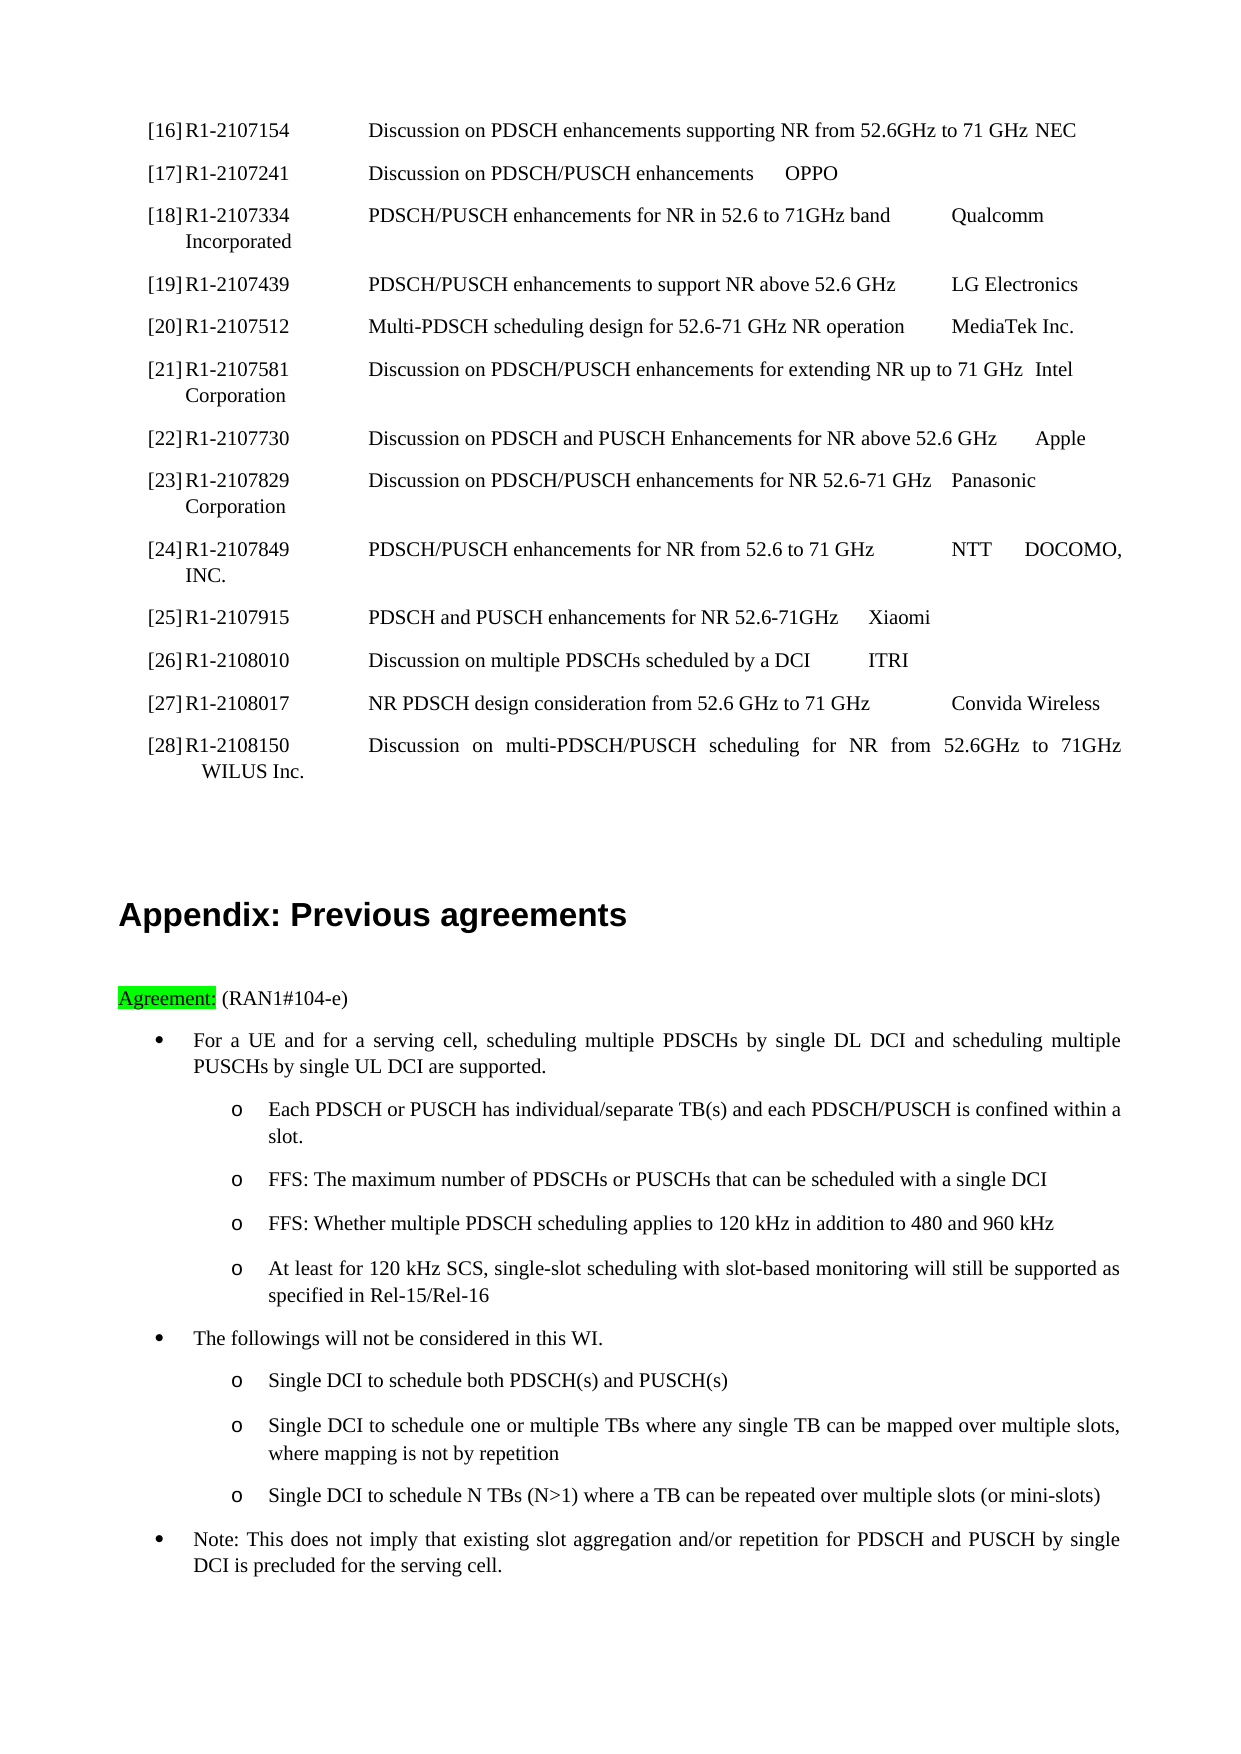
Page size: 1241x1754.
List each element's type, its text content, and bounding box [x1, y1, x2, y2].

list Note: This does not imply that existing slot aggregation and/or repetition for PDSCH and PUSCH by single DCI is precluded for the serving cell. [156, 1527, 1122, 1577]
list R1-2107334 PDSCH/PUSCH enhancements for NR in 52.6 to 71GHz band Qualcomm Incorporated [148, 203, 1122, 253]
list R1-2107439 PDSCH/PUSCH enhancements to support NR above 52.6 GHz LG Electronics [148, 272, 1122, 296]
list The followings will not be considered in this WI. [156, 1326, 1122, 1350]
list Single DCI to schedule N TBs (N>1) where a TB can be repeated over multiple slots (or mini-slots) [231, 1483, 1122, 1509]
list R1-2107512 Multi-PDSCH scheduling design for 52.6-71 GHz NR operation MediaTek Inc. [148, 314, 1122, 338]
list R1-2107154 Discussion on PDSCH enhancements supporting NR from 52.6GHz to 71 GHz NEC [148, 118, 1122, 142]
text Agreement: (RAN1#104-e) [216, 986, 1122, 1009]
list R1-2108150 Discussion on multi-PDSCH/PUSCH scheduling for NR from 52.6GHz to 71GHz WILUS Inc. [148, 733, 1122, 783]
list R1-2107849 PDSCH/PUSCH enhancements for NR from 52.6 to 71 GHz NTT DOCOMO, INC. [148, 537, 1122, 587]
list R1-2107730 Discussion on PDSCH and PUSCH Enhancements for NR above 52.6 GHz Apple [148, 426, 1122, 450]
subtitle Appendix: Previous agreements [118, 895, 1122, 934]
list FFS: Whether multiple PDSCH scheduling applies to 120 kHz in addition to 480 and 960 kHz [231, 1211, 1122, 1237]
list Each PDSCH or PUSCH has individual/separate TB(s) and each PDSCH/PUSCH is confined within a slot. [231, 1097, 1122, 1148]
list For a UE and for a serving cell, scheduling multiple PDSCHs by single DL DCI and scheduling multiple PUSCHs by single UL DCI are supported. [156, 1028, 1122, 1078]
list R1-2108017 NR PDSCH design consideration from 52.6 GHz to 71 GHz Convida Wireless [148, 691, 1122, 714]
list R1-2108010 Discussion on multiple PDSCHs scheduled by a DCI ITRI [148, 648, 1122, 672]
list R1-2107915 PDSCH and PUSCH enhancements for NR 52.6-71GHz Xiaomi [148, 605, 1122, 629]
list At least for 120 kHz SCS, single-slot scheduling with slot-based monitoring will still be supported as specified in Rel-15/Rel-16 [231, 1256, 1122, 1307]
list FFS: The maximum number of PDSCHs or PUSCHs that can be scheduled with a single DCI [231, 1167, 1122, 1193]
list Single DCI to schedule one or multiple TBs where any single TB can be mapped over multiple slots, where mapping is not by repetition [231, 1413, 1122, 1464]
list Single DCI to schedule both PDSCH(s) and PUSCH(s) [231, 1368, 1122, 1394]
list R1-2107829 Discussion on PDSCH/PUSCH enhancements for NR 52.6-71 GHz Panasonic Corporation [148, 468, 1122, 518]
list R1-2107581 Discussion on PDSCH/PUSCH enhancements for extending NR up to 71 GHz Intel Corporation [148, 357, 1122, 407]
list R1-2107241 Discussion on PDSCH/PUSCH enhancements OPPO [148, 161, 1122, 185]
